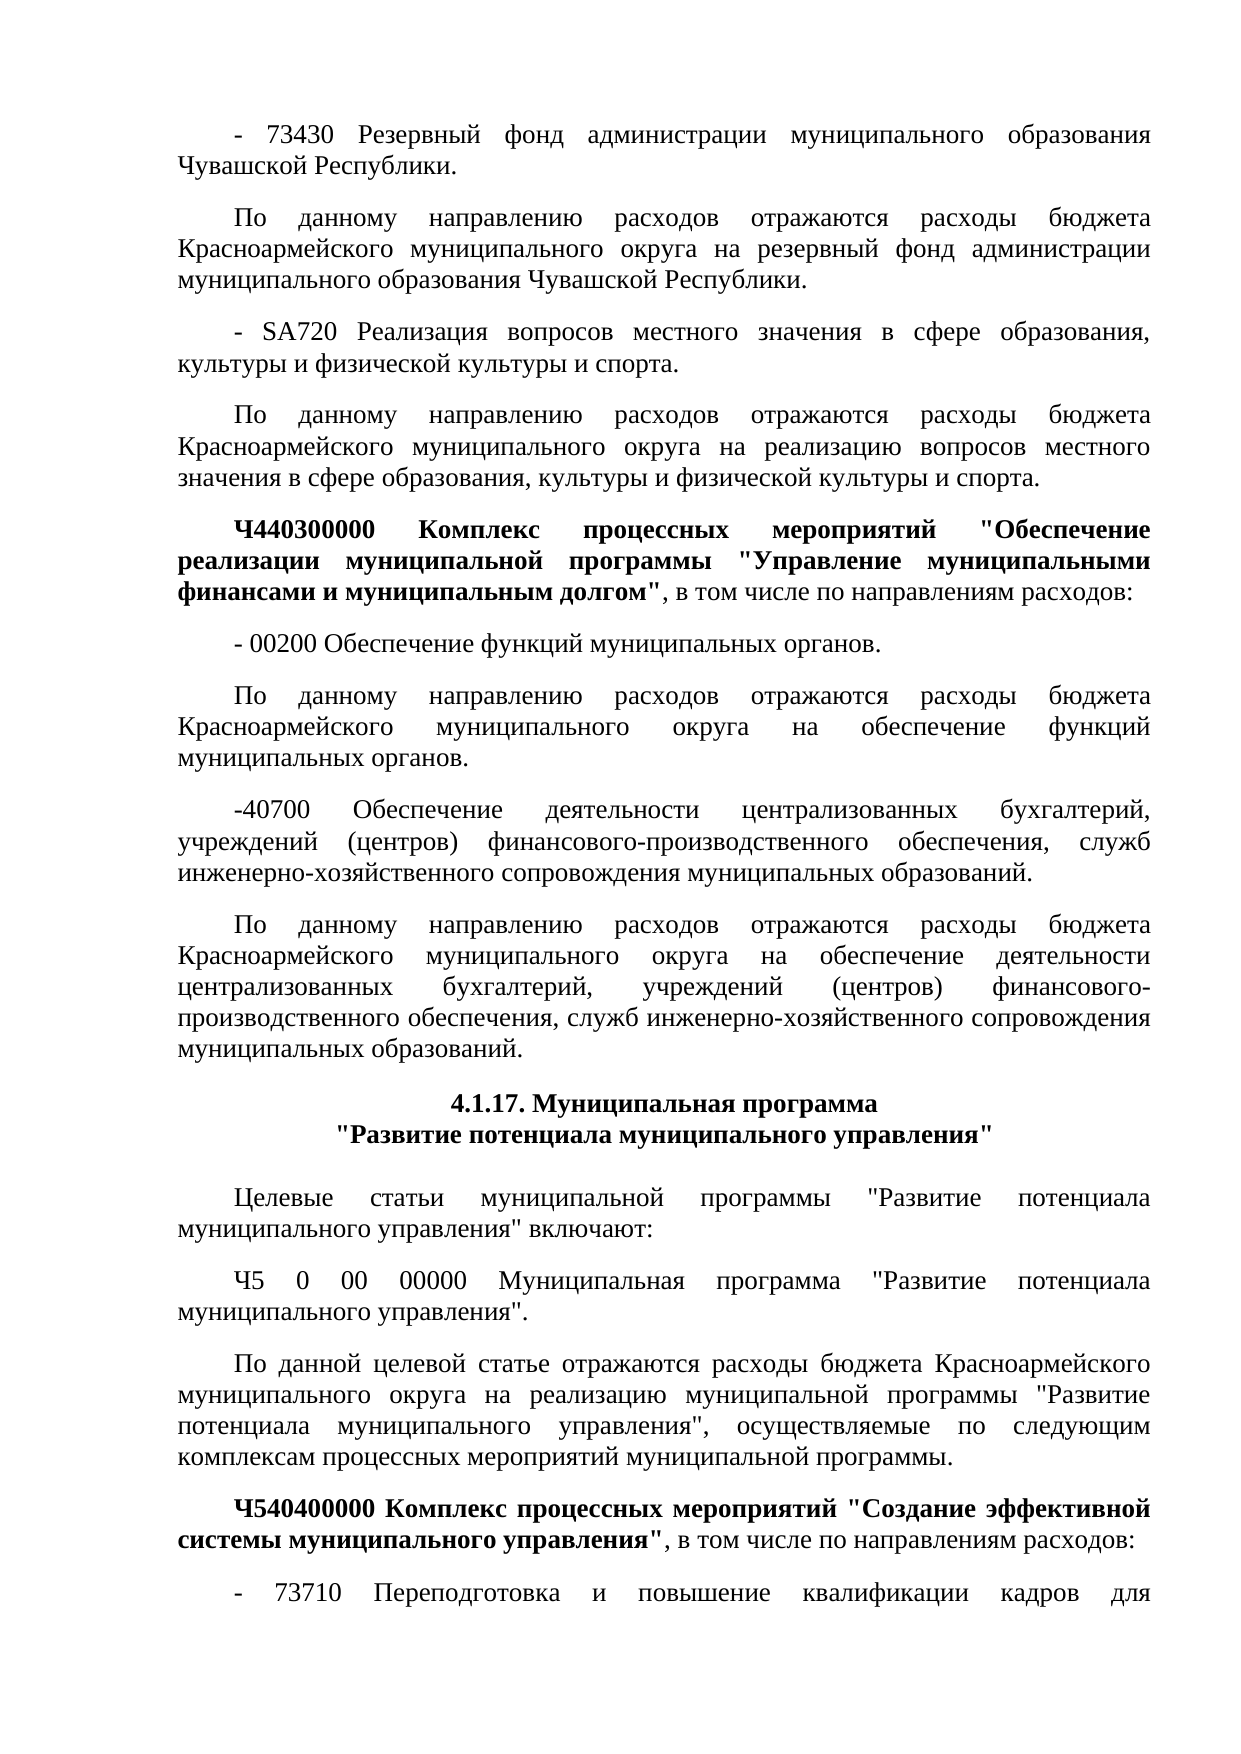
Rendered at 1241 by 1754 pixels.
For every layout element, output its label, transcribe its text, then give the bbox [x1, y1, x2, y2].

text - 73430 Резервный фонд администрации муниципального образования Чувашской Республики. [177, 118, 1152, 180]
text По данному направлению расходов отражаются расходы бюджета Красноармейского муниципального округа на обеспечение деятельности централизованных бухгалтерий, учреждений (центров) финансового-производственного обеспечения, служб инженерно-хозяйственного сопровождения муниципальных образований. [177, 908, 1152, 1063]
text По данной целевой статье отражаются расходы бюджета Красноармейского муниципального округа на реализацию муниципальной программы "Развитие потенциала муниципального управления", осуществляемые по следующим комплексам процессных мероприятий муниципальной программы. [177, 1347, 1152, 1472]
text Ч540400000 Комплекс процессных мероприятий "Создание эффективной системы муниципального управления", в том числе по направлениям расходов: [177, 1492, 1152, 1555]
text По данному направлению расходов отражаются расходы бюджета Красноармейского муниципального округа на обеспечение функций муниципальных органов. [177, 679, 1152, 773]
text По данному направлению расходов отражаются расходы бюджета Красноармейского муниципального округа на реализацию вопросов местного значения в сфере образования, культуры и физической культуры и спорта. [177, 399, 1152, 492]
text - SА720 Реализация вопросов местного значения в сфере образования, культуры и физической культуры и спорта. [177, 316, 1152, 378]
title 4.1.17. Муниципальная программа [177, 1087, 1152, 1118]
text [177, 1576, 1152, 1607]
text Ч5 0 00 00000 Муниципальная программа "Развитие потенциала муниципального управления". [177, 1264, 1152, 1326]
text Ч440300000 Комплекс процессных мероприятий "Обеспечение реализации муниципальной программы "Управление муниципальными финансами и муниципальным долгом", в том числе по направлениям расходов: [177, 513, 1152, 606]
text Целевые статьи муниципальной программы "Развитие потенциала муниципального управления" включают: [177, 1181, 1152, 1243]
title "Развитие потенциала муниципального управления" [177, 1118, 1152, 1150]
text - 00200 Обеспечение функций муниципальных органов. [177, 627, 1152, 658]
text -40700 Обеспечение деятельности централизованных бухгалтерий, учреждений (центров) финансового-производственного обеспечения, служб инженерно-хозяйственного сопровождения муниципальных образований. [177, 793, 1152, 887]
text По данному направлению расходов отражаются расходы бюджета Красноармейского муниципального округа на резервный фонд администрации муниципального образования Чувашской Республики. [177, 201, 1152, 295]
